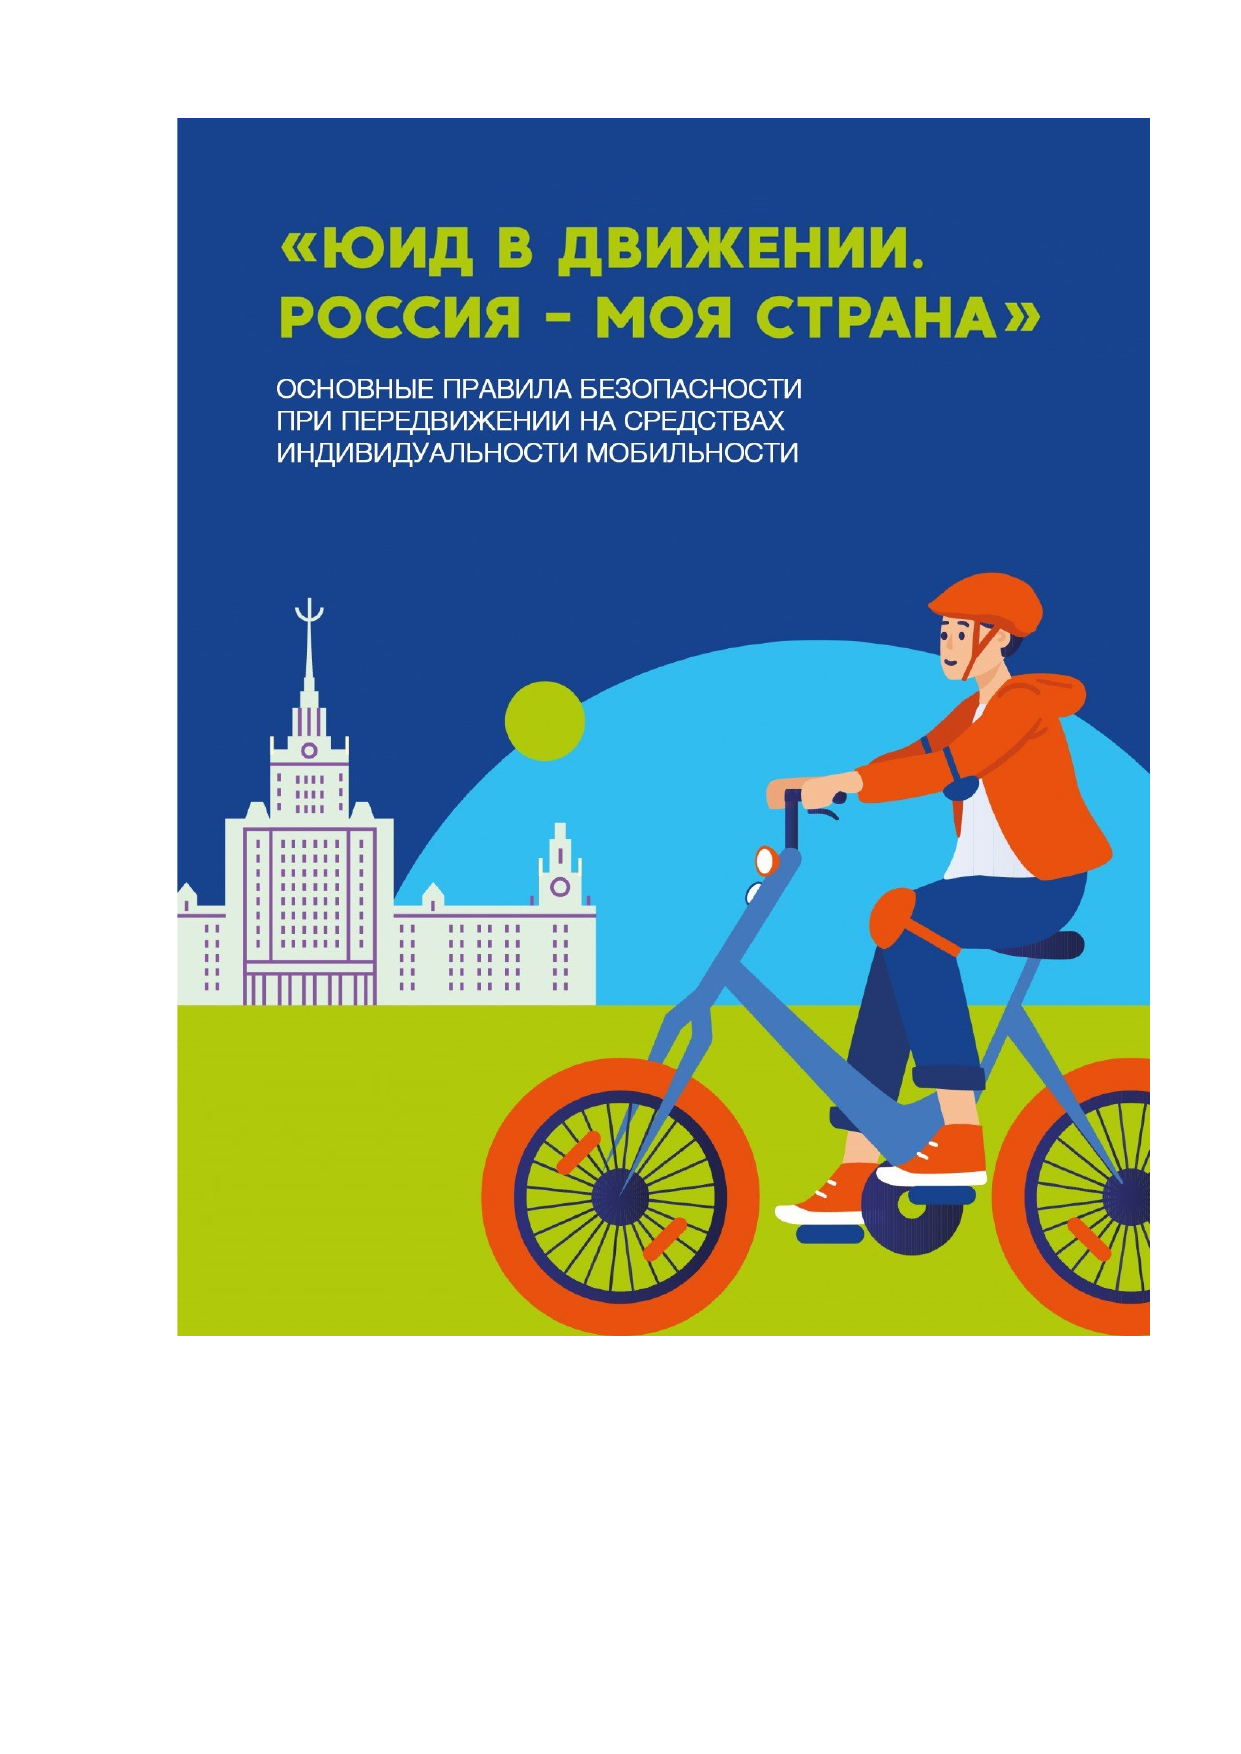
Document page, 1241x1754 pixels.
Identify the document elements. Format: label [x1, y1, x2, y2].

picture [177, 118, 1150, 1336]
